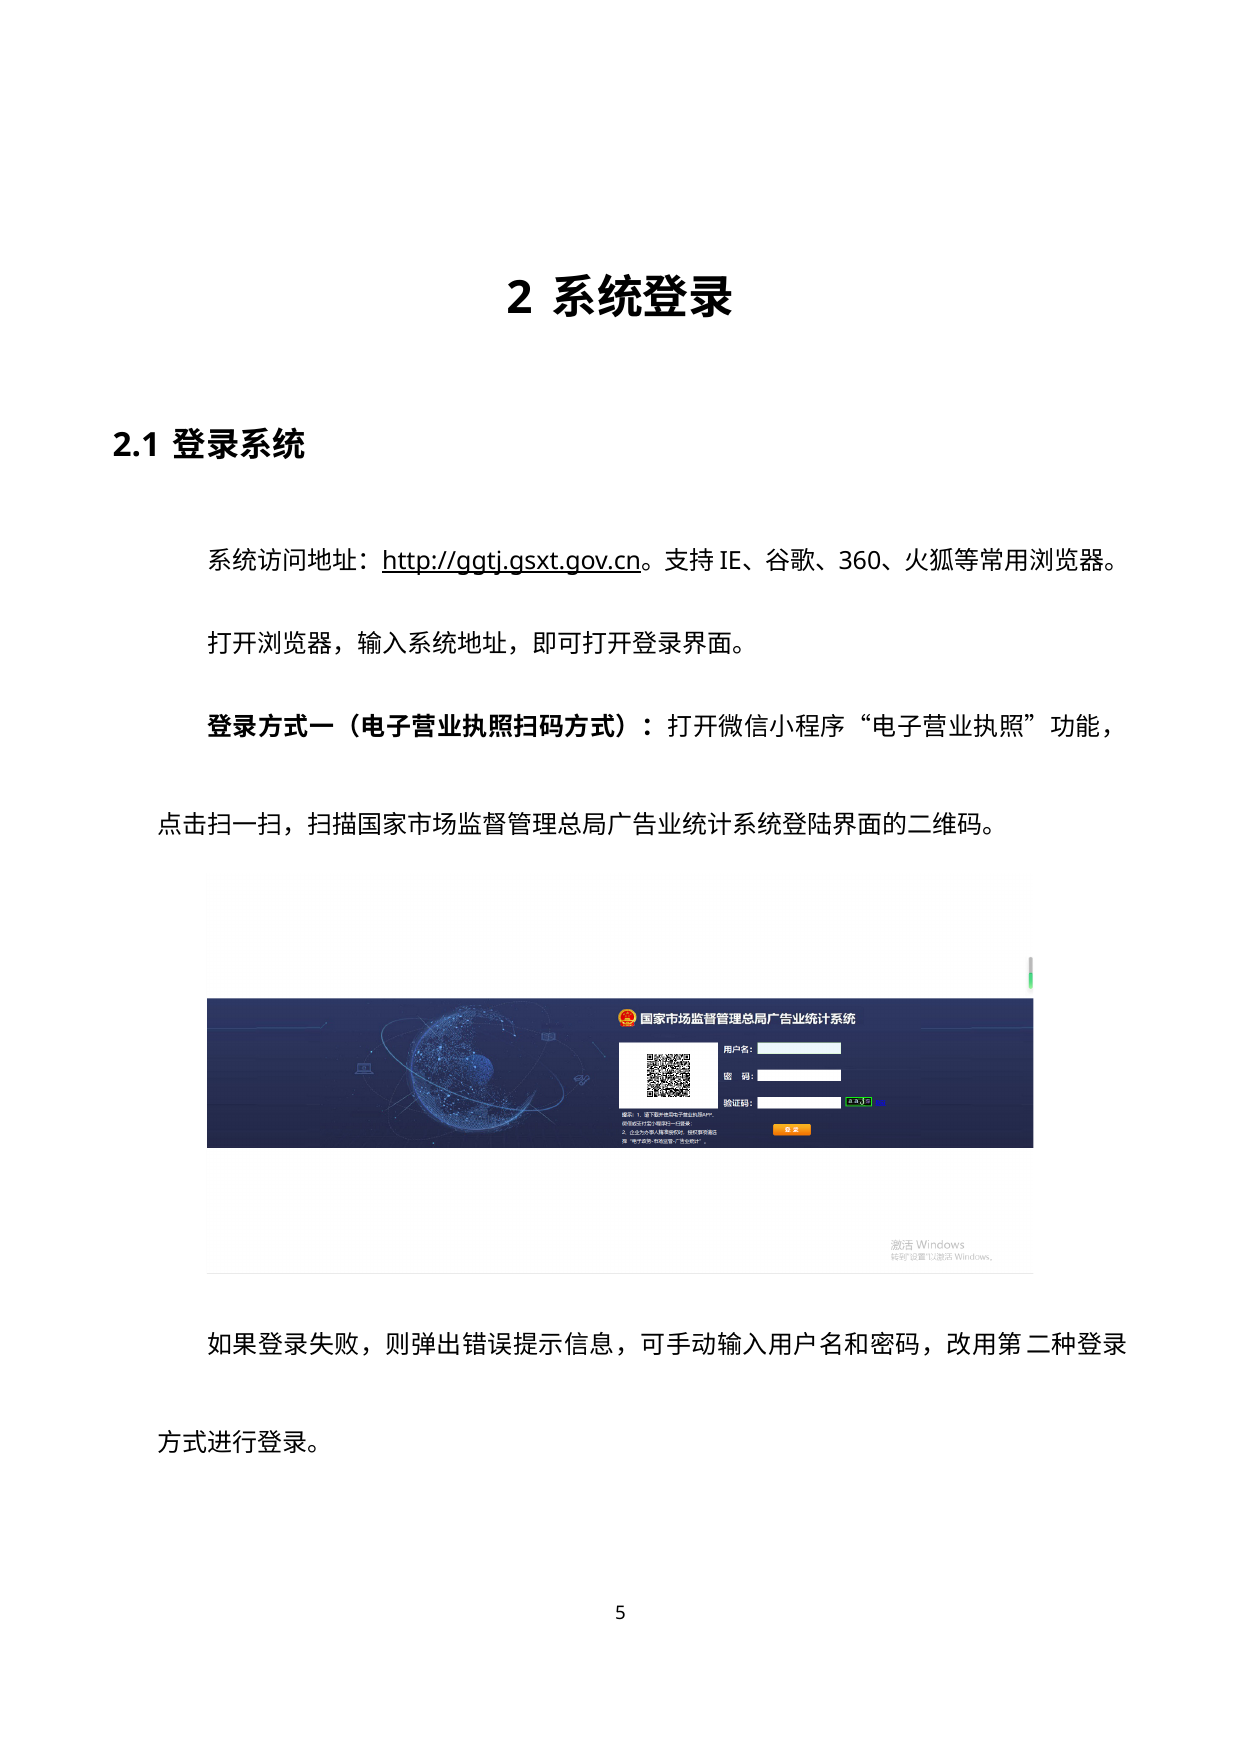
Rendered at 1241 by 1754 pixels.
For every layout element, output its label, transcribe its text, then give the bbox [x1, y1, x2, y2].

picture [206, 872, 1034, 1274]
text 如果登录失败，则弹出错误提示信息，可手动输入用户名和密码，改用第二种登录方式进行登录。 [157, 1310, 1128, 1473]
text 系统访问地址：http://ggtj.gsxt.gov.cn。支持IE、谷歌、360、火狐等常用浏览器。 [157, 526, 1128, 591]
subtitle 登录系统 [112, 410, 1128, 475]
text 打开浏览器，输入系统地址，即可打开登录界面。 [157, 609, 1128, 674]
subtitle 系统登录 [112, 245, 1128, 342]
text 登录方式一（电子营业执照扫码方式）：打开微信小程序“电子营业执照”功能，点击扫一扫，扫描国家市场监督管理总局广告业统计系统登陆界面的二维码。 [157, 692, 1128, 855]
